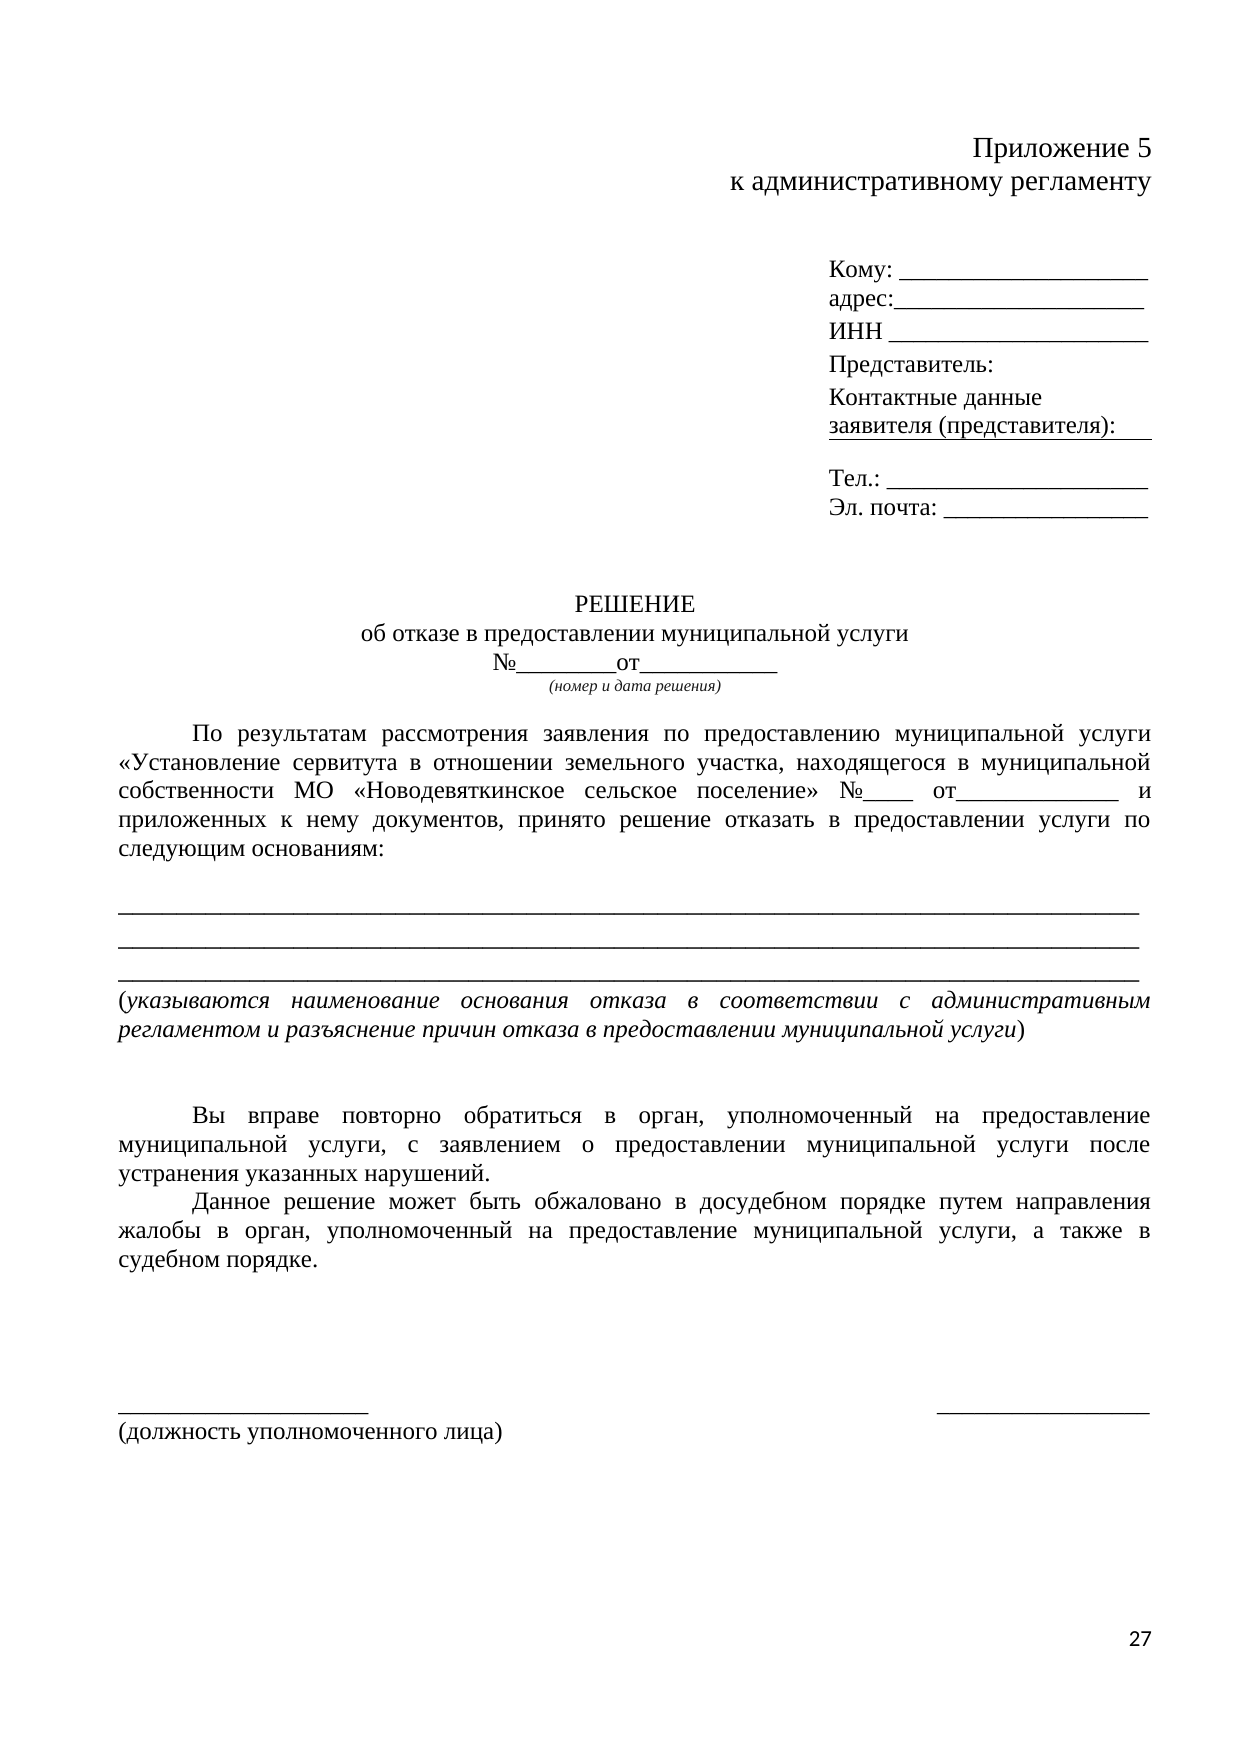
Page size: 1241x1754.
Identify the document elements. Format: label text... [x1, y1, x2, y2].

text (должность уполномоченного лица) [118, 1416, 1152, 1445]
text __________________________________________________________________________________________________________________________________________________________________________________________________________________ [118, 884, 1152, 985]
text Контактные данные заявителя (представителя): [828, 382, 1152, 440]
text Тел.: [828, 463, 1152, 492]
text №________от___________ [118, 647, 1152, 676]
text Приложение 5 [118, 130, 1152, 163]
text (указываются наименование основания отказа в соответствии с административным регламентом и разъяснение причин отказа в предоставлении муниципальной услуги) [118, 985, 1152, 1043]
text адрес:____________________ [828, 283, 1152, 312]
text Вы вправе повторно обратиться в орган, уполномоченный на предоставление муниципальной услуги, с заявлением о предоставлении муниципальной услуги после устранения указанных нарушений. [118, 1100, 1152, 1186]
text об отказе в предоставлении муниципальной услуги [118, 618, 1152, 647]
text Эл. почта: [828, 492, 1152, 521]
text (номер и дата решения) [118, 676, 1152, 695]
text Представитель: [828, 349, 1152, 378]
text ____________________ _________________ [118, 1388, 1152, 1416]
text Кому: [828, 254, 1152, 283]
text РЕШЕНИЕ [118, 589, 1152, 618]
text По результатам рассмотрения заявления по предоставлению муниципальной услуги «Установление сервитута в отношении земельного участка, находящегося в муниципальной собственности МО «Новодевяткинское сельское поселение» №____ от_____________ и приложенных к нему документов, принято решение отказать в предоставлении услуги по следующим основаниям: [118, 718, 1152, 862]
text ИНН [828, 316, 1152, 345]
text к административному регламенту [118, 163, 1152, 197]
text Данное решение может быть обжаловано в досудебном порядке путем направления жалобы в орган, уполномоченный на предоставление муниципальной услуги, а также в судебном порядке. [118, 1186, 1152, 1273]
